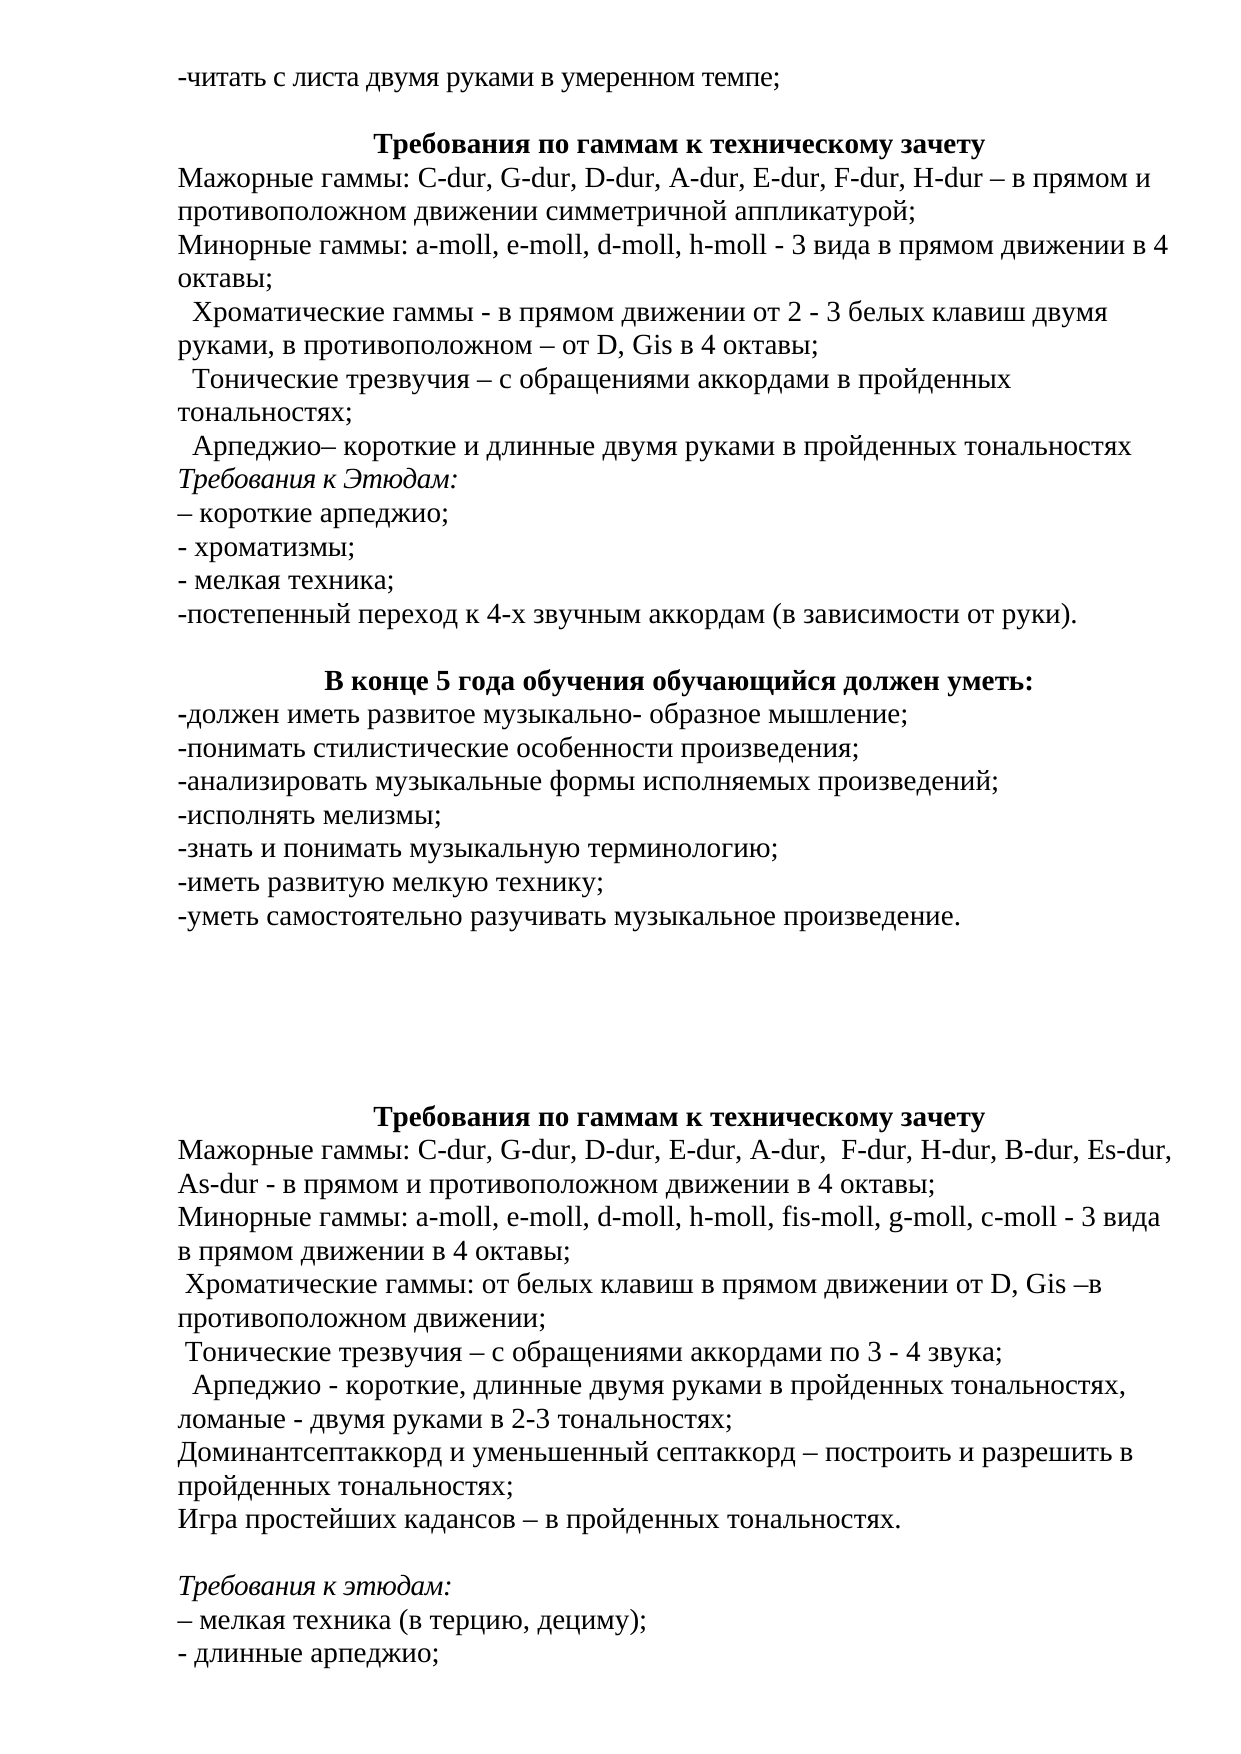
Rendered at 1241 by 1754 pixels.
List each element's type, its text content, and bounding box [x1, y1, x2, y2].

text Игра простейших кадансов – в пройденных тональностях. [177, 1501, 1181, 1535]
text - мелкая техника; [177, 562, 1181, 596]
text Минорные гаммы: a-moll, e-moll, d-moll, h-moll - 3 вида в прямом движении в 4 октавы; [177, 227, 1181, 294]
text Минорные гаммы: a-moll, e-moll, d-moll, h-moll, fis-moll, g-moll, с-moll - 3 вида в прямом движении в 4 октавы; [177, 1199, 1181, 1267]
text -читать с листа двумя руками в умеренном темпе; [177, 59, 1181, 93]
text – мелкая техника (в терцию, дециму); [177, 1602, 1181, 1636]
text Мажорные гаммы: С-dur, G-dur, D-dur, А-dur, Е-dur, F-dur, Н-dur – в прямом и противоположном движении симметричной аппликатурой; [177, 160, 1181, 227]
text - хроматизмы; [177, 529, 1181, 562]
text Требования к этюдам: [177, 1568, 1181, 1602]
text Требования к Этюдам: [177, 462, 1181, 495]
text -знать и понимать музыкальную терминологию; [177, 831, 1181, 864]
text -уметь самостоятельно разучивать музыкальное произведение. [177, 898, 1181, 931]
text Мажорные гаммы: С-dur, G-dur, D-dur, Е-dur, А-dur, F-dur, Н-dur, В-dur, Еs-dur, Аs-dur - в прямом и противоположном движении в 4 октавы; [177, 1132, 1181, 1199]
text В конце 5 года обучения обучающийся должен уметь: [177, 663, 1181, 696]
text Арпеджио– короткие и длинные двумя руками в пройденных тональностях [177, 428, 1181, 462]
text Требования по гаммам к техническому зачету [177, 126, 1181, 160]
text Тонические трезвучия – с обращениями аккордами по 3 - 4 звука; [177, 1334, 1181, 1367]
text Тонические трезвучия – с обращениями аккордами в пройденных тональностях; [177, 361, 1181, 428]
text Доминантсептаккорд и уменьшенный септаккорд – построить и разрешить в пройденных тональностях; [177, 1434, 1181, 1501]
text -исполнять мелизмы; [177, 797, 1181, 831]
text -иметь развитую мелкую технику; [177, 864, 1181, 898]
text -понимать стилистические особенности произведения; [177, 730, 1181, 763]
text - длинные арпеджио; [177, 1636, 1181, 1669]
text – короткие арпеджио; [177, 495, 1181, 529]
text Арпеджио - короткие, длинные двумя руками в пройденных тональностях, ломаные - двумя руками в 2-3 тональностях; [177, 1367, 1181, 1434]
text -анализировать музыкальные формы исполняемых произведений; [177, 763, 1181, 797]
text Хроматические гаммы - в прямом движении от 2 - 3 белых клавиш двумя руками, в противоположном – от D, Gis в 4 октавы; [177, 294, 1181, 361]
text -должен иметь развитое музыкально- образное мышление; [177, 696, 1181, 730]
text Требования по гаммам к техническому зачету [177, 1099, 1181, 1132]
text -постепенный переход к 4-х звучным аккордам (в зависимости от руки). [177, 596, 1181, 629]
text Хроматические гаммы: от белых клавиш в прямом движении от D, Gis –в противоположном движении; [177, 1267, 1181, 1334]
